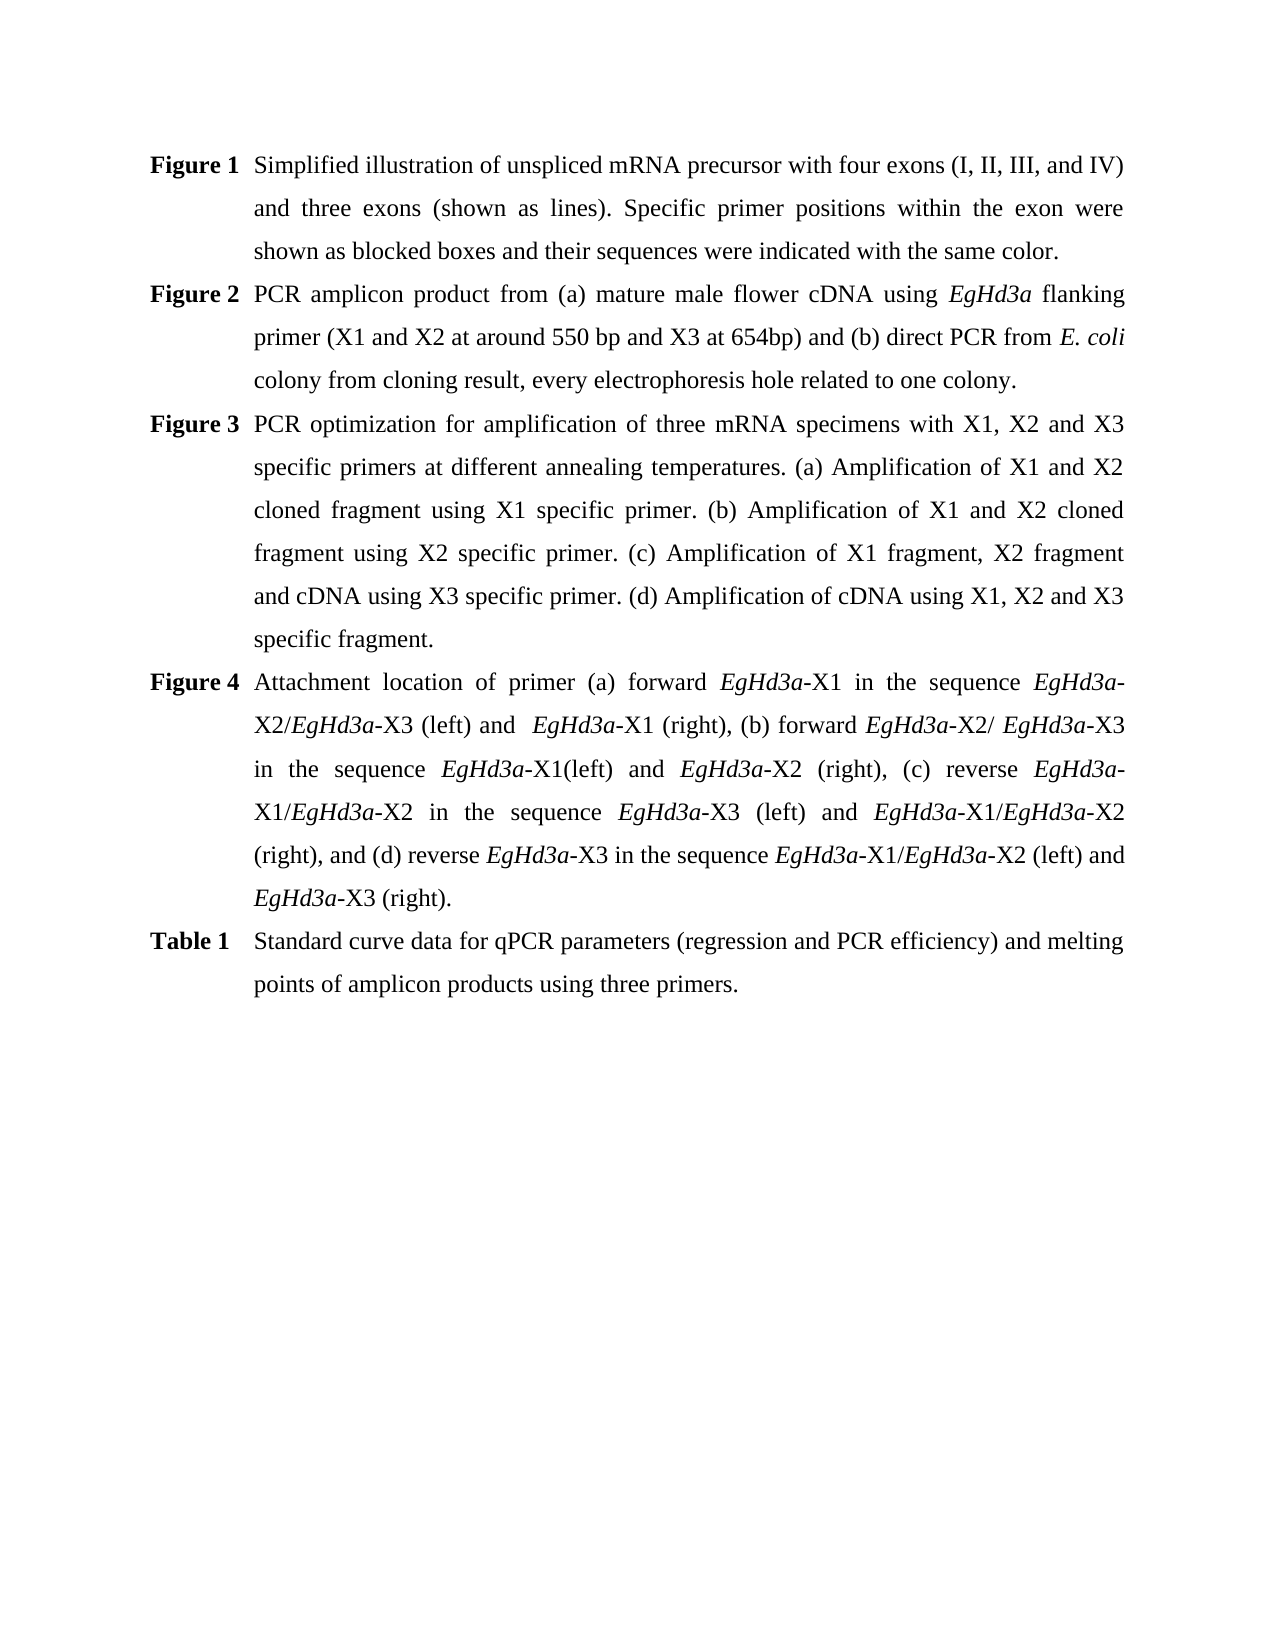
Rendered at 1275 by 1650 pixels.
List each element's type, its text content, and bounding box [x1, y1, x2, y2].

text Table 1 Standard curve data for qPCR parameters (regression and PCR efficiency) and melting points of amplicon products using three primers. [150, 926, 1125, 998]
text Figure 4 Attachment location of primer (a) forward EgHd3a-X1 in the sequence EgHd3a-X2/EgHd3a-X3 (left) and EgHd3a-X1 (right), (b) forward EgHd3a-X2/ EgHd3a-X3 in the sequence EgHd3a-X1(left) and EgHd3a-X2 (right), (c) reverse EgHd3a-X1/EgHd3a-X2 in the sequence EgHd3a-X3 (left) and EgHd3a-X1/EgHd3a-X2 (right), and (d) reverse EgHd3a-X3 in the sequence EgHd3a-X1/EgHd3a-X2 (left) and EgHd3a-X3 (right). [150, 667, 1125, 912]
text Figure 2 PCR amplicon product from (a) mature male flower cDNA using EgHd3a flanking primer (X1 and X2 at around 550 bp and X3 at 654bp) and (b) direct PCR from E. coli colony from cloning result, every electrophoresis hole related to one colony. [150, 279, 1125, 394]
text Figure 1 Simplified illustration of unspliced mRNA precursor with four exons (I, II, III, and IV) and three exons (shown as lines). Specific primer positions within the exon were shown as blocked boxes and their sequences were indicated with the same color. [150, 150, 1125, 265]
text Figure 3 PCR optimization for amplification of three mRNA specimens with X1, X2 and X3 specific primers at different annealing temperatures. (a) Amplification of X1 and X2 cloned fragment using X1 specific primer. (b) Amplification of X1 and X2 cloned fragment using X2 specific primer. (c) Amplification of X1 fragment, X2 fragment and cDNA using X3 specific primer. (d) Amplification of cDNA using X1, X2 and X3 specific fragment. [150, 409, 1125, 653]
